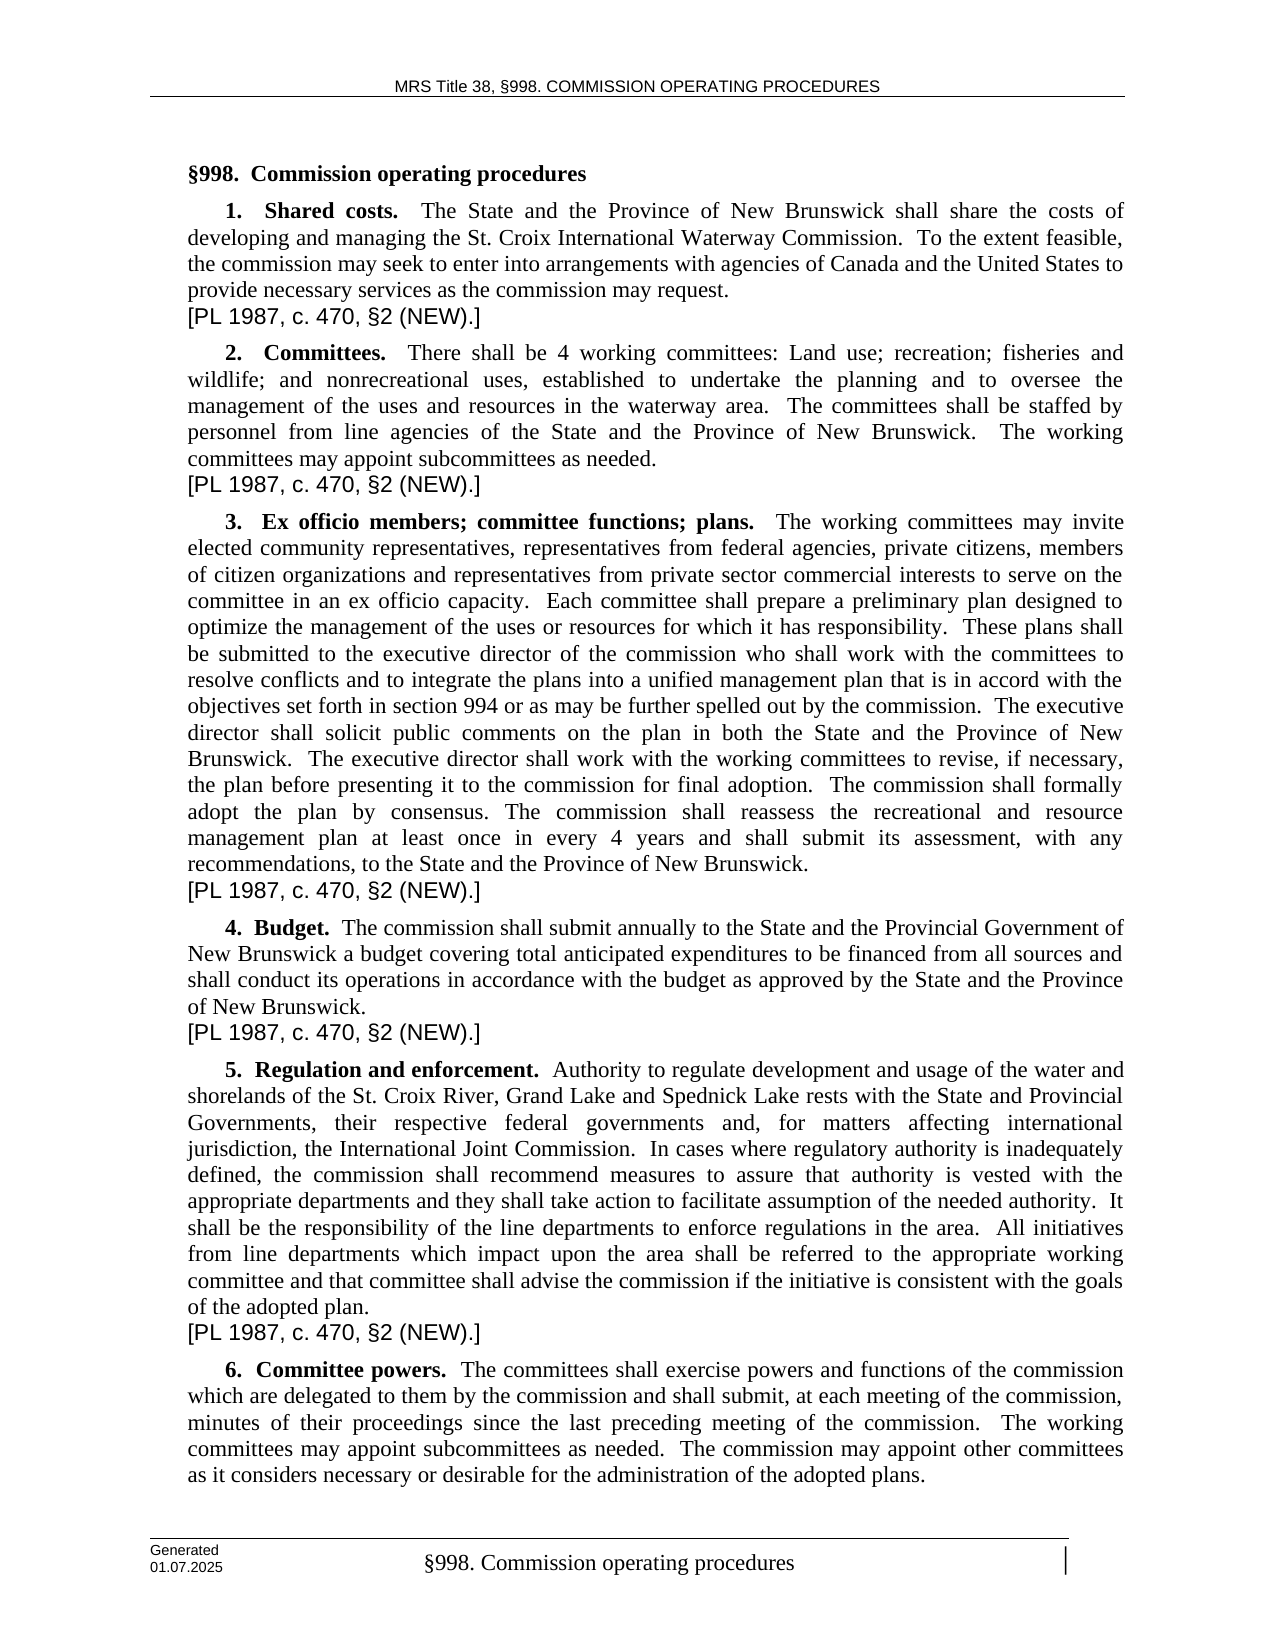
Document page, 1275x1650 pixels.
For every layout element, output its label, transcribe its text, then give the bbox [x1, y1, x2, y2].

text 4. Budget. The commission shall submit annually to the State and the Provincial Government of New Brunswick a budget covering total anticipated expenditures to be financed from all sources and shall conduct its operations in accordance with the budget as approved by the State and the Province of New Brunswick. [187, 914, 1125, 1019]
text [PL 1987, c. 470, §2 (NEW).] [187, 1019, 1125, 1045]
text [PL 1987, c. 470, §2 (NEW).] [187, 1319, 1125, 1346]
text [PL 1987, c. 470, §2 (NEW).] [187, 471, 1125, 497]
text 2. Committees. There shall be 4 working committees: Land use; recreation; fisheries and wildlife; and nonrecreational uses, established to undertake the planning and to oversee the management of the uses and resources in the waterway area. The committees shall be staffed by personnel from line agencies of the State and the Province of New Brunswick. The working committees may appoint subcommittees as needed. [187, 339, 1125, 471]
text [PL 1987, c. 470, §2 (NEW).] [187, 877, 1125, 903]
text 1. Shared costs. The State and the Province of New Brunswick shall share the costs of developing and managing the St. Croix International Waterway Commission. To the extent feasible, the commission may seek to enter into arrangements with agencies of Canada and the United States to provide necessary services as the commission may request. [187, 197, 1125, 303]
text 3. Ex officio members; committee functions; plans. The working committees may invite elected community representatives, representatives from federal agencies, private citizens, members of citizen organizations and representatives from private sector commercial interests to serve on the committee in an ex officio capacity. Each committee shall prepare a preliminary plan designed to optimize the management of the uses or resources for which it has responsibility. These plans shall be submitted to the executive director of the commission who shall work with the committees to resolve conflicts and to integrate the plans into a unified management plan that is in accord with the objectives set forth in section 994 or as may be further spelled out by the commission. The executive director shall solicit public comments on the plan in both the State and the Province of New Brunswick. The executive director shall work with the working committees to revise, if necessary, the plan before presenting it to the commission for final adoption. The commission shall formally adopt the plan by consensus. The commission shall reassess the recreational and resource management plan at least once in every 4 years and shall submit its assessment, with any recommendations, to the State and the Province of New Brunswick. [187, 508, 1125, 877]
text §998. Commission operating procedures [187, 160, 1125, 187]
text [PL 1987, c. 470, §2 (NEW).] [187, 303, 1125, 329]
text 6. Committee powers. The committees shall exercise powers and functions of the commission which are delegated to them by the commission and shall submit, at each meeting of the commission, minutes of their proceedings since the last preceding meeting of the commission. The working committees may appoint subcommittees as needed. The commission may appoint other committees as it considers necessary or desirable for the administration of the adopted plans. [187, 1356, 1125, 1488]
text 5. Regulation and enforcement. Authority to regulate development and usage of the water and shorelands of the St. Croix River, Grand Lake and Spednick Lake rests with the State and Provincial Governments, their respective federal governments and, for matters affecting international jurisdiction, the International Joint Commission. In cases where regulatory authority is inadequately defined, the commission shall recommend measures to assure that authority is vested with the appropriate departments and they shall take action to facilitate assumption of the needed authority. It shall be the responsibility of the line departments to enforce regulations in the area. All initiatives from line departments which impact upon the area shall be referred to the appropriate working committee and that committee shall advise the commission if the initiative is consistent with the goals of the adopted plan. [187, 1056, 1125, 1319]
